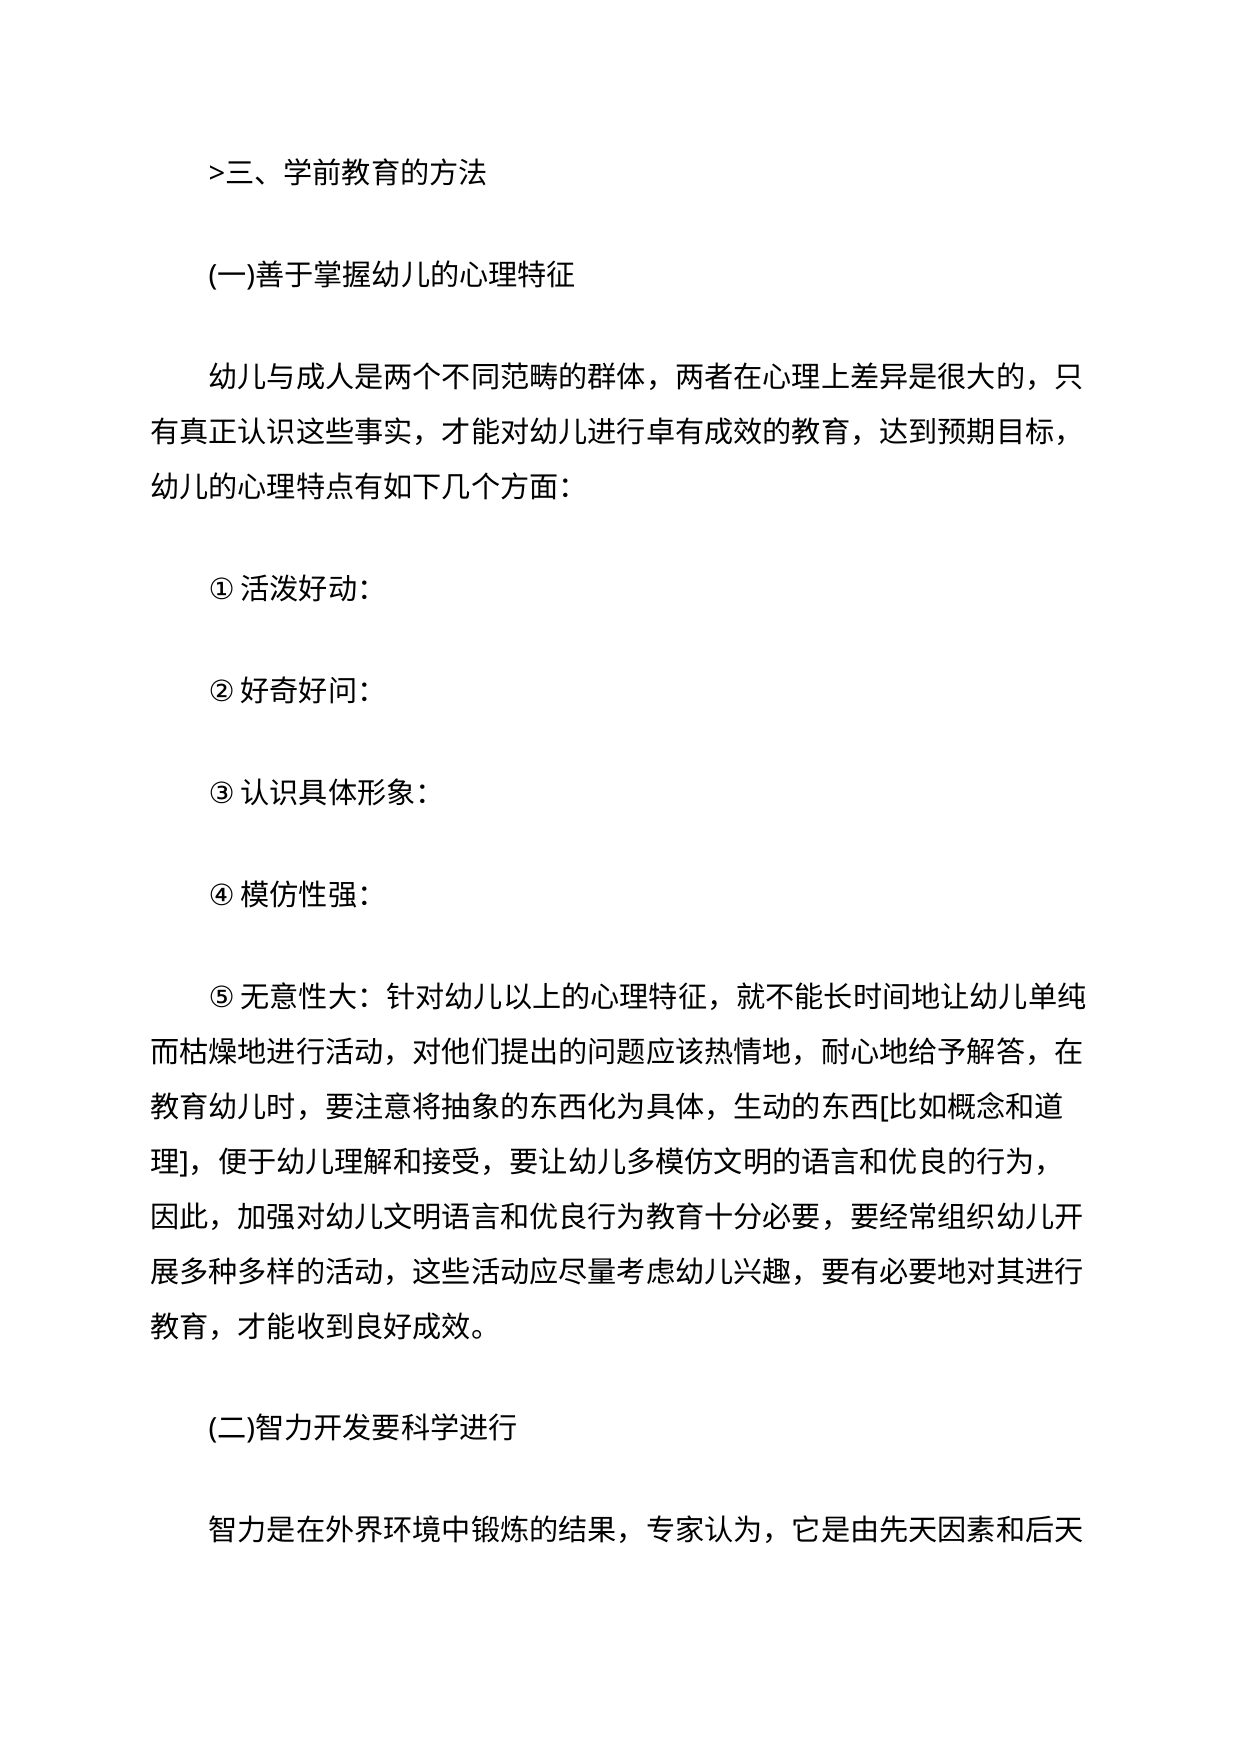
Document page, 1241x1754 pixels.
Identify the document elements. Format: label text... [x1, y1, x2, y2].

text (一)善于掌握幼儿的心理特征 [150, 252, 1090, 294]
text ②好奇好问： [150, 667, 1090, 710]
text >三、学前教育的方法 [150, 150, 1090, 192]
text ④模仿性强： [150, 871, 1090, 914]
text ③认识具体形象： [150, 769, 1090, 812]
text 幼儿与成人是两个不同范畴的群体，两者在心理上差异是很大的，只有真正认识这些事实，才能对幼儿进行卓有成效的教育，达到预期目标，幼儿的心理特点有如下几个方面： [150, 354, 1090, 506]
text ①活泼好动： [150, 566, 1090, 608]
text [150, 1507, 1090, 1549]
text (二)智力开发要科学进行 [150, 1405, 1090, 1447]
text ⑤无意性大：针对幼儿以上的心理特征，就不能长时间地让幼儿单纯而枯燥地进行活动，对他们提出的问题应该热情地，耐心地给予解答，在教育幼儿时，要注意将抽象的东西化为具体，生动的东西[比如概念和道理]，便于幼儿理解和接受，要让幼儿多模仿文明的语言和优良的行为，因此，加强对幼儿文明语言和优良行为教育十分必要，要经常组织幼儿开展多种多样的活动，这些活动应尽量考虑幼儿兴趣，要有必要地对其进行教育，才能收到良好成效。 [150, 973, 1090, 1345]
